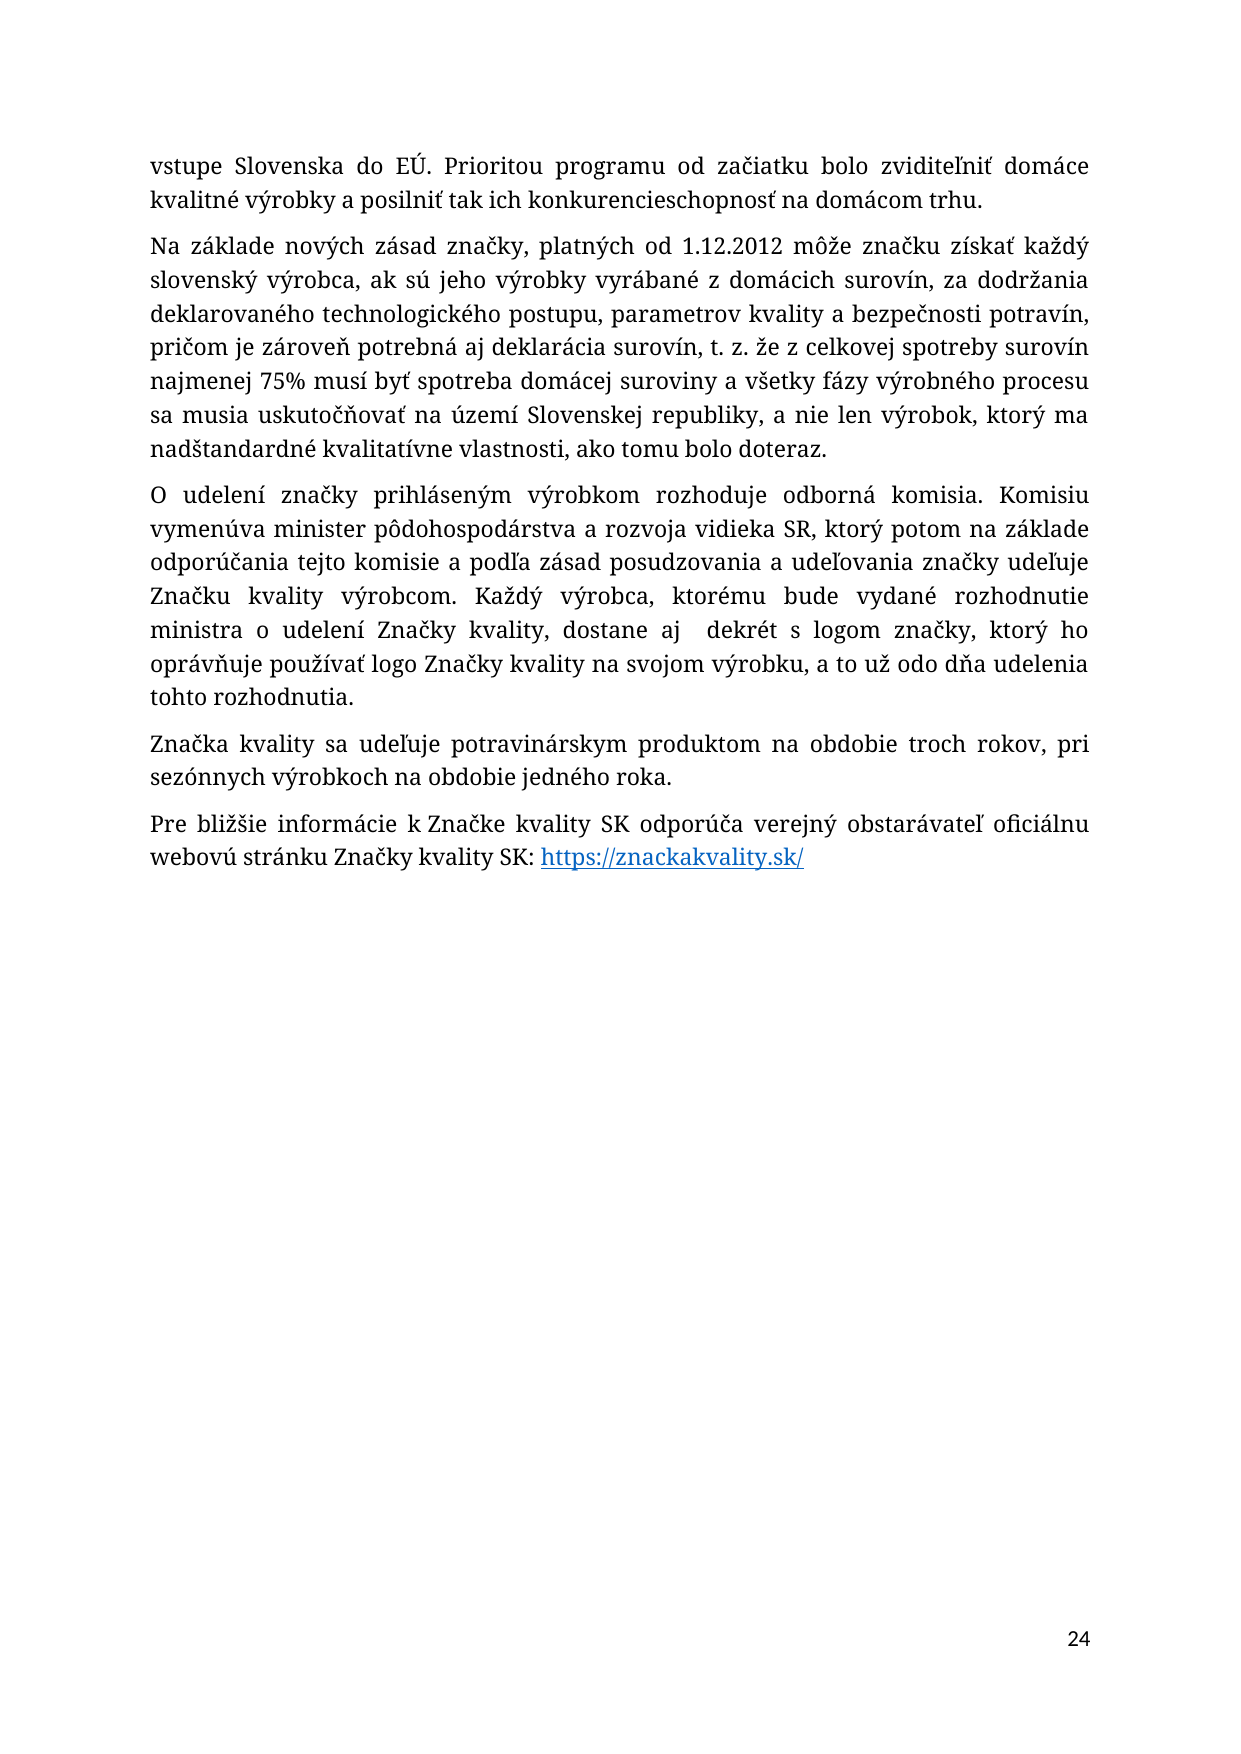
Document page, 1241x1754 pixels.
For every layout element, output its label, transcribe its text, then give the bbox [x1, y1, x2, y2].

list Značka kvality sa udeľuje potravinárskym produktom na obdobie troch rokov, pri sezónnych výrobkoch na obdobie jedného roka. [150, 727, 1090, 792]
list Pre bližšie informácie k Značke kvality SK odporúča verejný obstarávateľ oficiálnu webovú stránku Značky kvality SK: https://znackakvality.sk/ [150, 807, 1090, 872]
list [150, 150, 1090, 215]
list Na základe nových zásad značky, platných od 1.12.2012 môže značku získať každý slovenský výrobca, ak sú jeho výrobky vyrábané z domácich surovín, za dodržania deklarovaného technologického postupu, parametrov kvality a bezpečnosti potravín, pričom je zároveň potrebná aj deklarácia surovín, t. z. že z celkovej spotreby surovín najmenej 75% musí byť spotreba domácej suroviny a všetky fázy výrobného procesu sa musia uskutočňovať na území Slovenskej republiky, a nie len výrobok, ktorý ma nadštandardné kvalitatívne vlastnosti, ako tomu bolo doteraz. [150, 230, 1090, 464]
list O udelení značky prihláseným výrobkom rozhoduje odborná komisia. Komisiu vymenúva minister pôdohospodárstva a rozvoja vidieka SR, ktorý potom na základe odporúčania tejto komisie a podľa zásad posudzovania a udeľovania značky udeľuje Značku kvality výrobcom. Každý výrobca, ktorému bude vydané rozhodnutie ministra o udelení Značky kvality, dostane aj dekrét s logom značky, ktorý ho oprávňuje používať logo Značky kvality na svojom výrobku, a to už odo dňa udelenia tohto rozhodnutia. [150, 479, 1090, 712]
